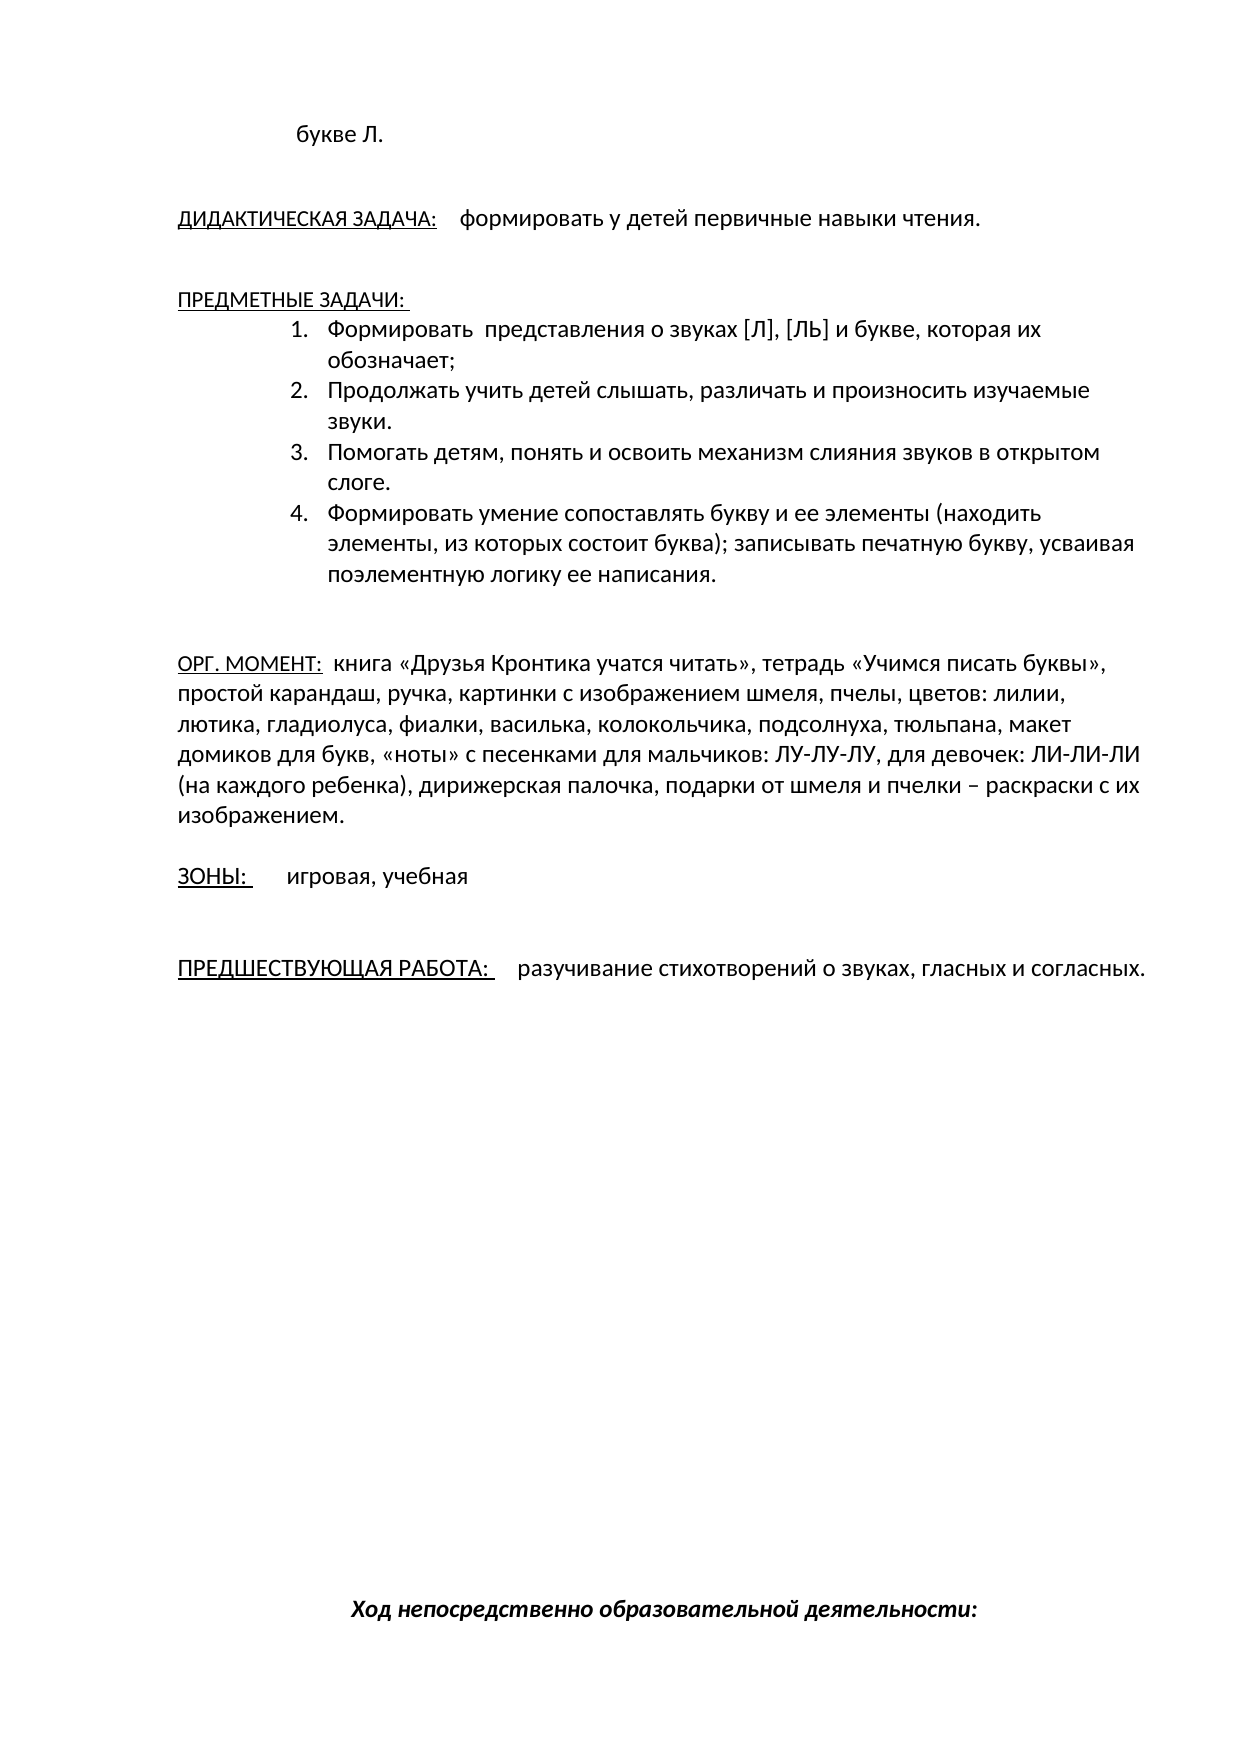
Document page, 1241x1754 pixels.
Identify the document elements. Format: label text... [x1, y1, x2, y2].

text ПРЕДМЕТНЫЕ ЗАДАЧИ: [177, 286, 1152, 313]
list Формировать представления о звуках [Л], [ЛЬ] и букве, которая их обозначает; [290, 313, 1152, 374]
list Помогать детям, понять и освоить механизм слияния звуков в открытом слоге. [290, 436, 1152, 497]
text ОРГ. МОМЕНТ: книга «Друзья Кронтика учатся читать», тетрадь «Учимся писать буквы», простой карандаш, ручка, картинки с изображением шмеля, пчелы, цветов: лилии, лютика, гладиолуса, фиалки, василька, колокольчика, подсолнуха, тюльпана, макет домиков для букв, «ноты» с песенками для мальчиков: ЛУ-ЛУ-ЛУ, для девочек: ЛИ-ЛИ-ЛИ (на каждого ребенка), дирижерская палочка, подарки от шмеля и пчелки – раскраски с их изображением. [177, 647, 1152, 830]
text букве Л. [177, 118, 1152, 149]
list Формировать умение сопоставлять букву и ее элементы (находить элементы, из которых состоит буква); записывать печатную букву, усваивая поэлементную логику ее написания. [290, 497, 1152, 588]
text Ход непосредственно образовательной деятельности: [177, 1593, 1152, 1623]
list Продолжать учить детей слышать, различать и произносить изучаемые звуки. [290, 374, 1152, 436]
text ЗОНЫ: игровая, учебная [177, 860, 1152, 891]
text ДИДАКТИЧЕСКАЯ ЗАДАЧА: формировать у детей первичные навыки чтения. [177, 202, 1152, 232]
text ПРЕДШЕСТВУЮЩАЯ РАБОТА: разучивание стихотворений о звуках, гласных и согласных. [177, 952, 1152, 982]
